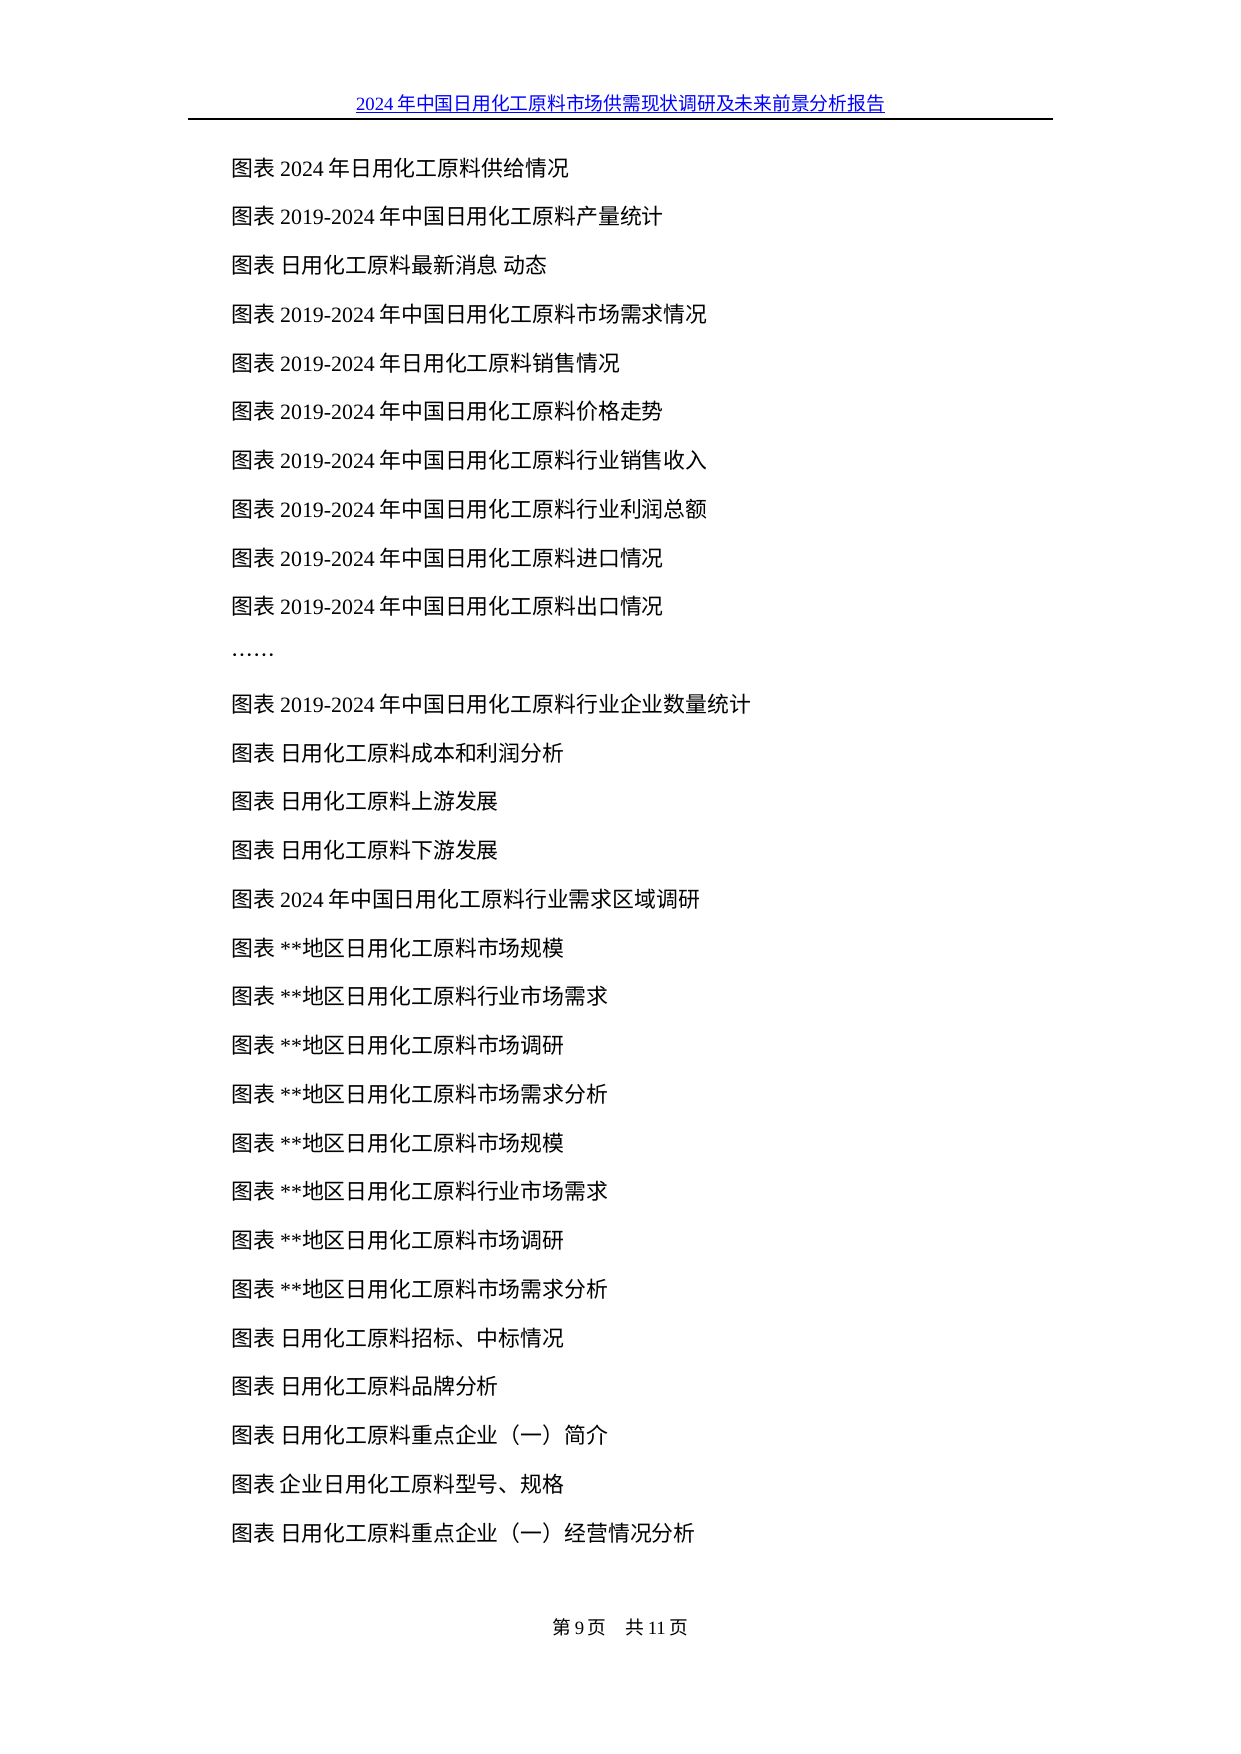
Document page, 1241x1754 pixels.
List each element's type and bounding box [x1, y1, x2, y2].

text [187, 150, 1053, 1548]
